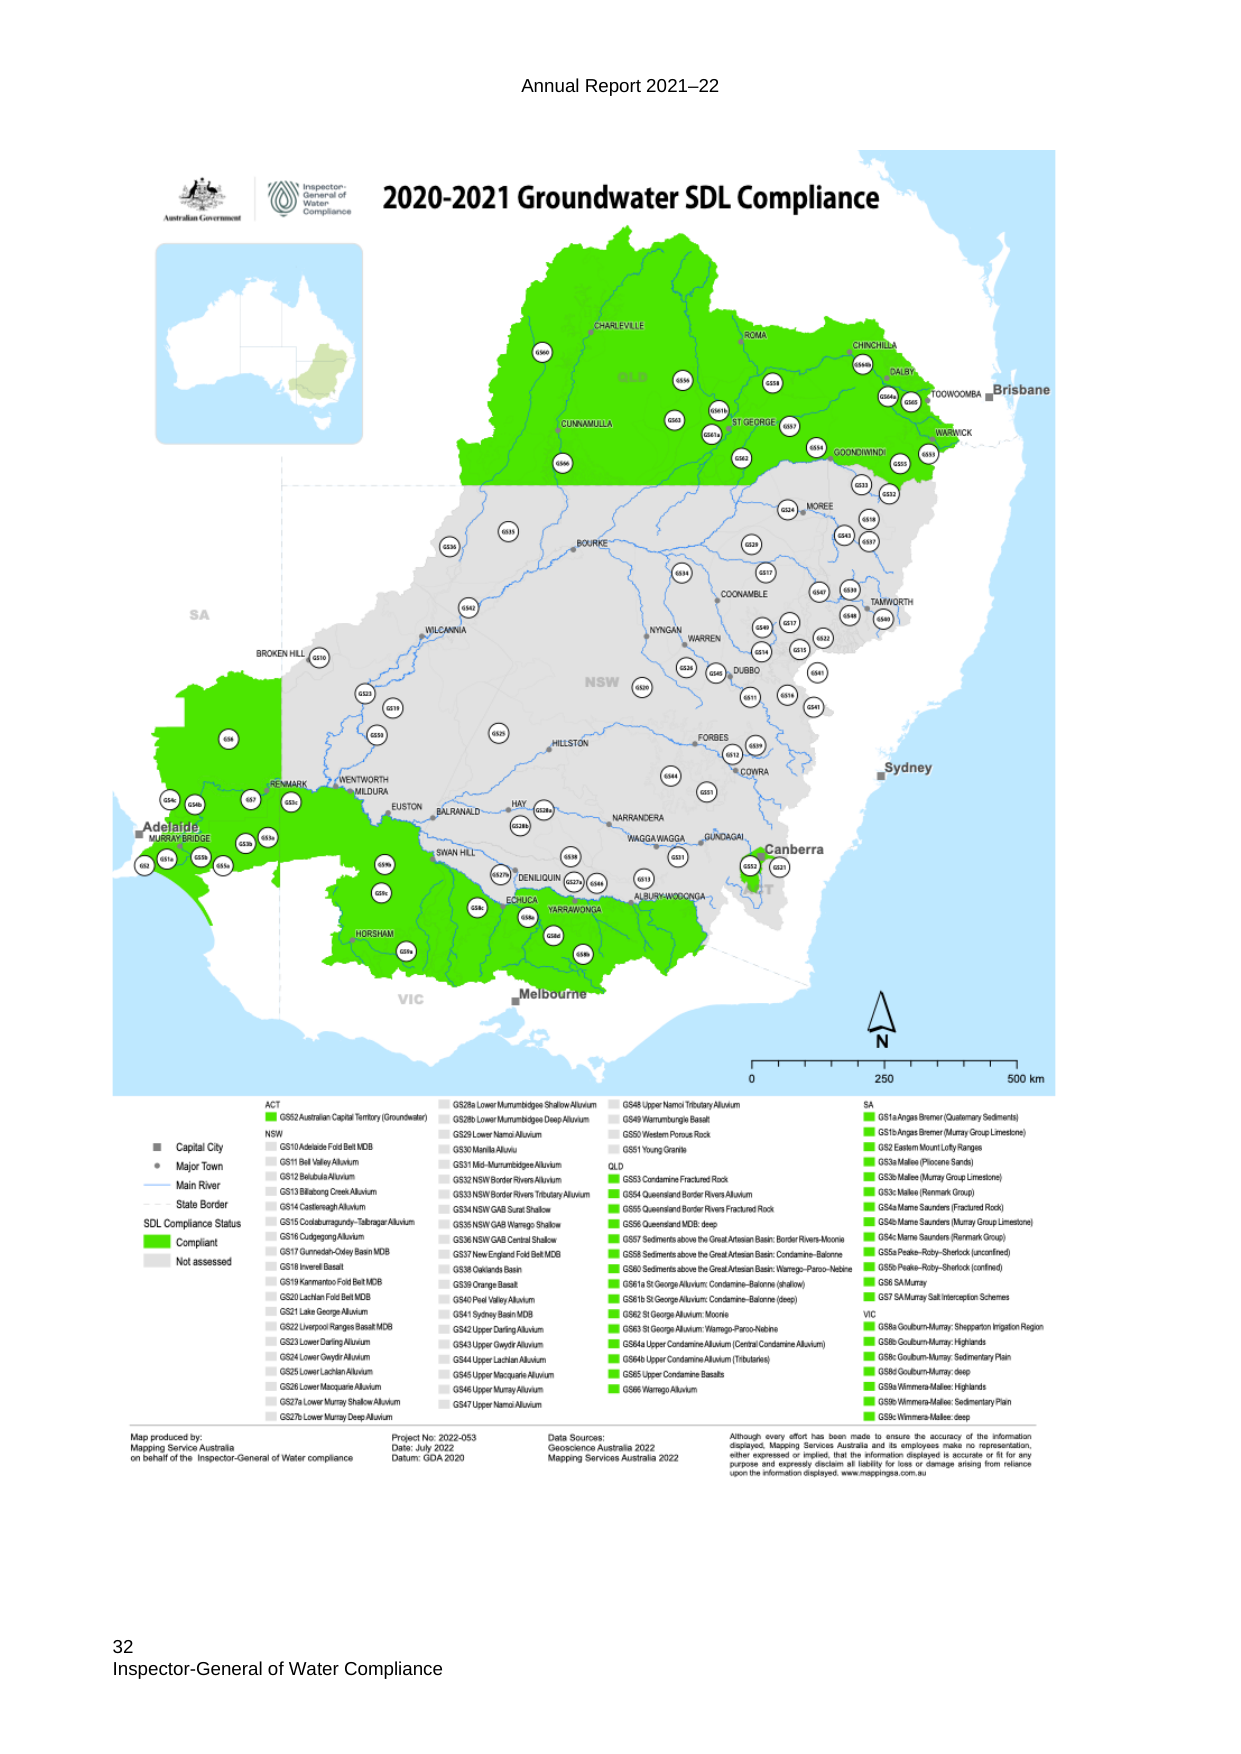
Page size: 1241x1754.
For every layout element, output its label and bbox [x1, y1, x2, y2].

picture [112, 150, 1056, 1484]
